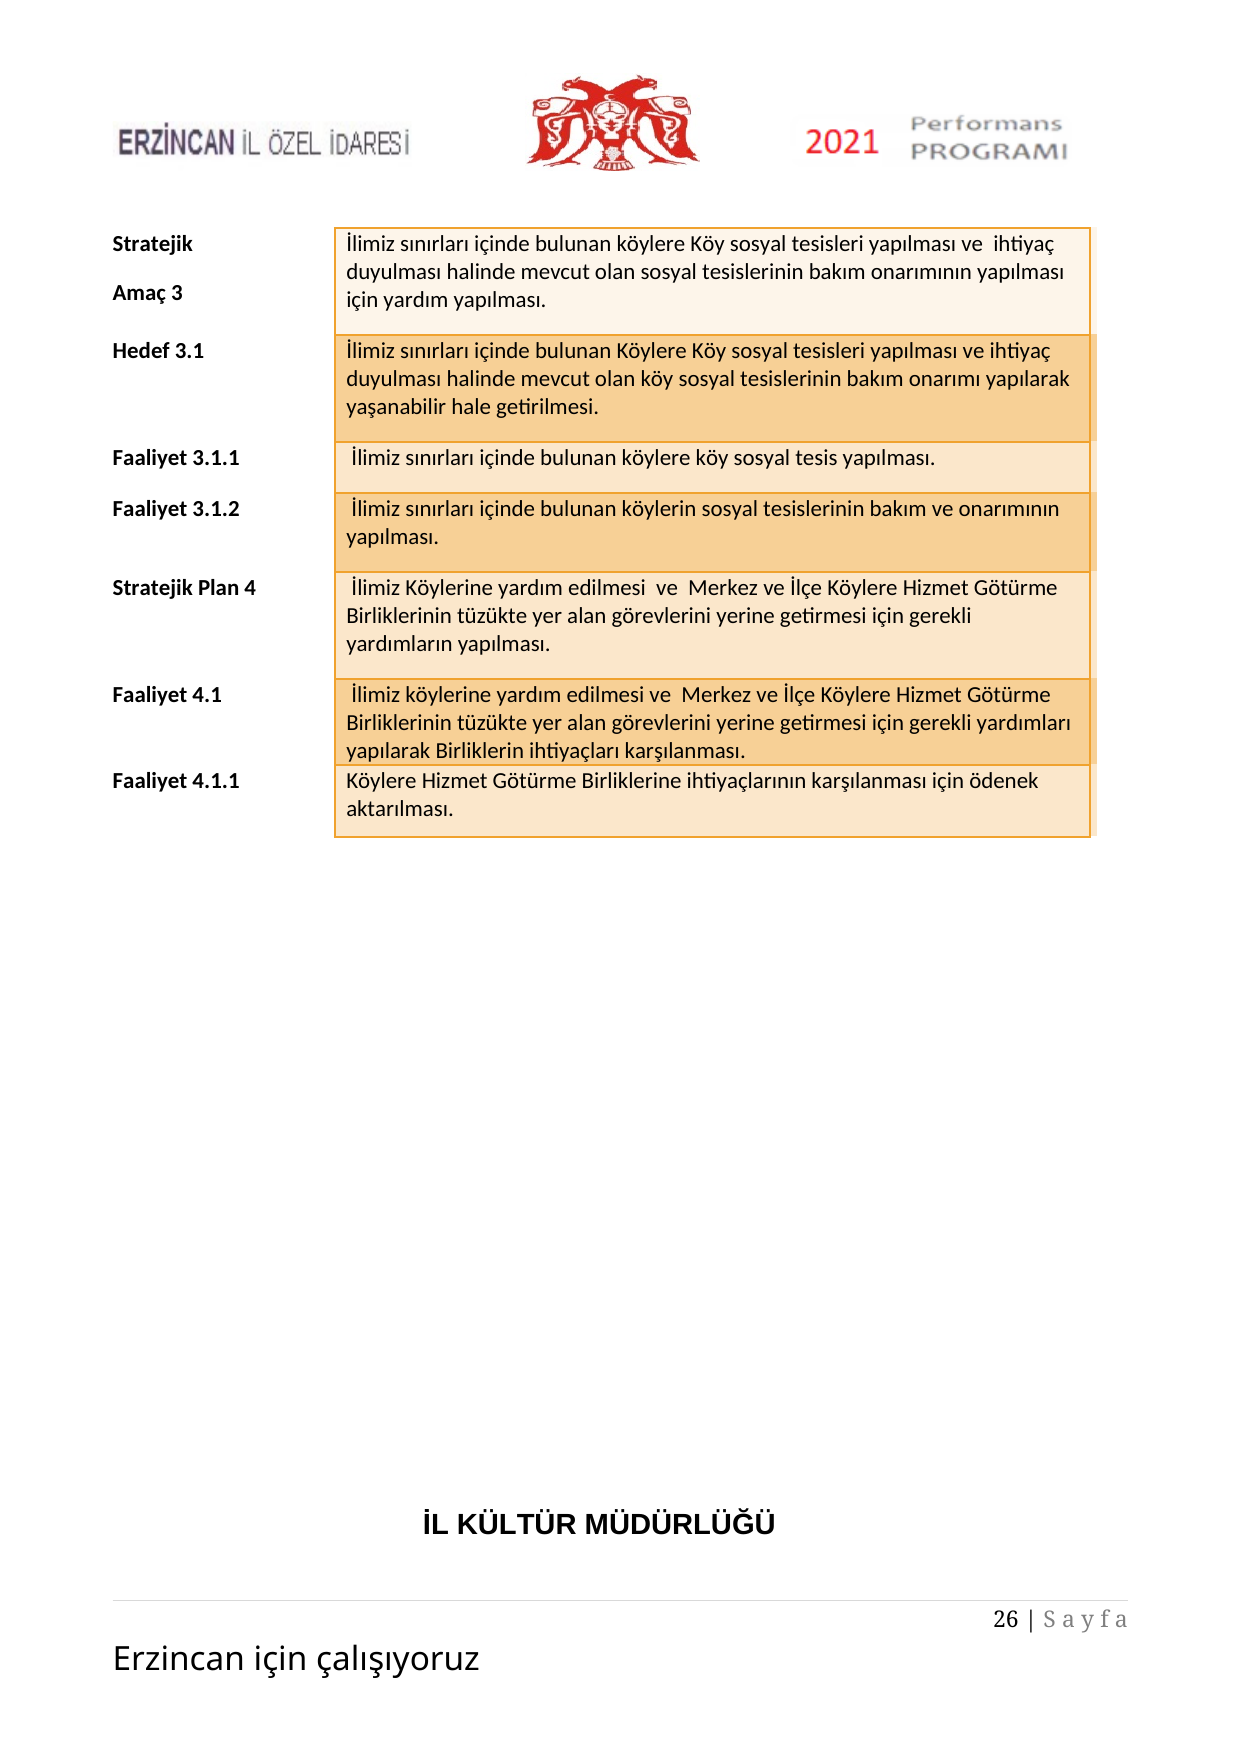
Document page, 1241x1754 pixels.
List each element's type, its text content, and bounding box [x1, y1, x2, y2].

table_cell Faaliyet 3.1.2 [101, 492, 334, 571]
table_cell Faaliyet 4.1.1 [101, 764, 334, 836]
table_cell Faaliyet 3.1.1 [101, 441, 334, 492]
table_cell Stratejik Plan 4 [101, 571, 334, 678]
picture [112, 121, 418, 171]
table_cell İlimiz köylerine yardım edilmesi ve Merkez ve İlçe Köylere Hizmet Götürme Birliklerinin tüzükte yer alan görevlerini yerine getirmesi için gerekli yardımları yapılarak Birliklerin ihtiyaçları karşılanması. [336, 680, 1089, 764]
table_cell İL KÜLTÜR MÜDÜRLÜĞÜ [101, 836, 1097, 1540]
table_header İlimiz sınırları içinde bulunan köylere Köy sosyal tesisleri yapılması ve ihtiyaç duyulması halinde mevcut olan sosyal tesislerinin bakım onarımının yapılması için yardım yapılması. [336, 229, 1089, 334]
table_cell İlimiz sınırları içinde bulunan köylere köy sosyal tesis yapılması. [336, 443, 1089, 492]
table_cell Faaliyet 4.1 [101, 678, 334, 764]
table_cell İlimiz Köylerine yardım edilmesi ve Merkez ve İlçe Köylere Hizmet Götürme Birliklerinin tüzükte yer alan görevlerini yerine getirmesi için gerekli yardımların yapılması. [336, 573, 1089, 678]
table_cell Köylere Hizmet Götürme Birliklerine ihtiyaçlarının karşılanması için ödenek aktarılması. [336, 766, 1089, 836]
table_cell Hedef 3.1 [101, 334, 334, 441]
table_cell İlimiz sınırları içinde bulunan köylerin sosyal tesislerinin bakım ve onarımının yapılması. [336, 494, 1089, 571]
picture [777, 109, 1118, 171]
table_header Stratejik Amaç 3 [101, 227, 334, 334]
table_cell İlimiz sınırları içinde bulunan Köylere Köy sosyal tesisleri yapılması ve ihtiyaç duyulması halinde mevcut olan köy sosyal tesislerinin bakım onarımı yapılarak yaşanabilir hale getirilmesi. [336, 336, 1089, 441]
picture [525, 73, 700, 171]
